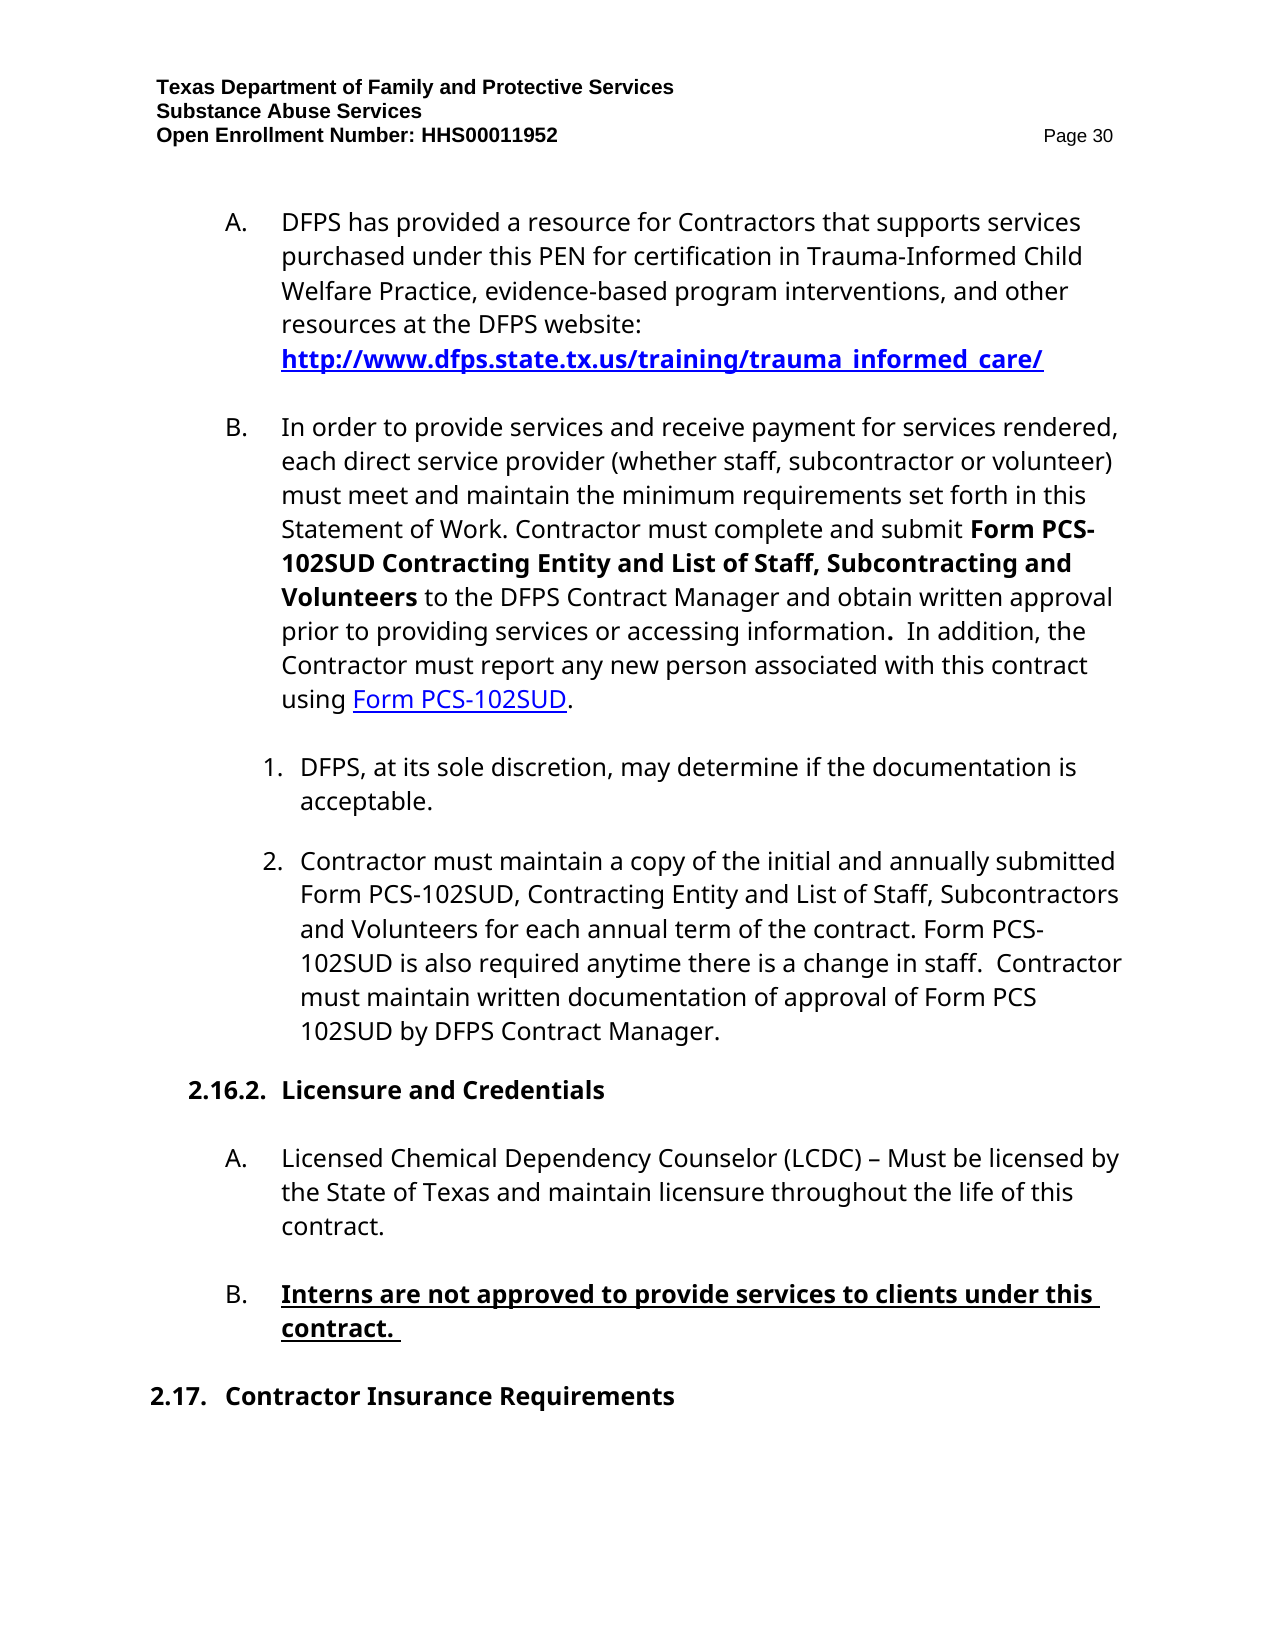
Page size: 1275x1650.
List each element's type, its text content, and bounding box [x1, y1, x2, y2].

subtitle DFPS, at its sole discretion, may determine if the documentation is acceptable. [262, 750, 1125, 818]
subtitle Licensure and Credentials [188, 1072, 1125, 1107]
subtitle DFPS has provided a resource for Contractors that supports services purchased under this PEN for certification in Trauma-Informed Child Welfare Practice, evidence-based program interventions, and other resources at the DFPS website: http://www.dfps.state.tx.us/training/trauma_informed_care/ [225, 205, 1125, 375]
subtitle Licensed Chemical Dependency Counselor (LCDC) – Must be licensed by the State of Texas and maintain licensure throughout the life of this contract. [225, 1141, 1125, 1243]
subtitle Contractor must maintain a copy of the initial and annually submitted Form PCS-102SUD, Contracting Entity and List of Staff, Subcontractors and Volunteers for each annual term of the contract. Form PCS-102SUD is also required anytime there is a change in staff. Contractor must maintain written documentation of approval of Form PCS 102SUD by DFPS Contract Manager. [262, 843, 1125, 1047]
subtitle Interns are not approved to provide services to clients under this contract. [225, 1277, 1125, 1345]
subtitle In order to provide services and receive payment for services rendered, each direct service provider (whether staff, subcontractor or volunteer) must meet and maintain the minimum requirements set forth in this Statement of Work. Contractor must complete and submit Form PCS-102SUD Contracting Entity and List of Staff, Subcontracting and Volunteers to the DFPS Contract Manager and obtain written approval prior to providing services or accessing information. In addition, the Contractor must report any new person associated with this contract using Form PCS-102SUD. [225, 409, 1125, 716]
subtitle Contractor Insurance Requirements [150, 1379, 1125, 1413]
